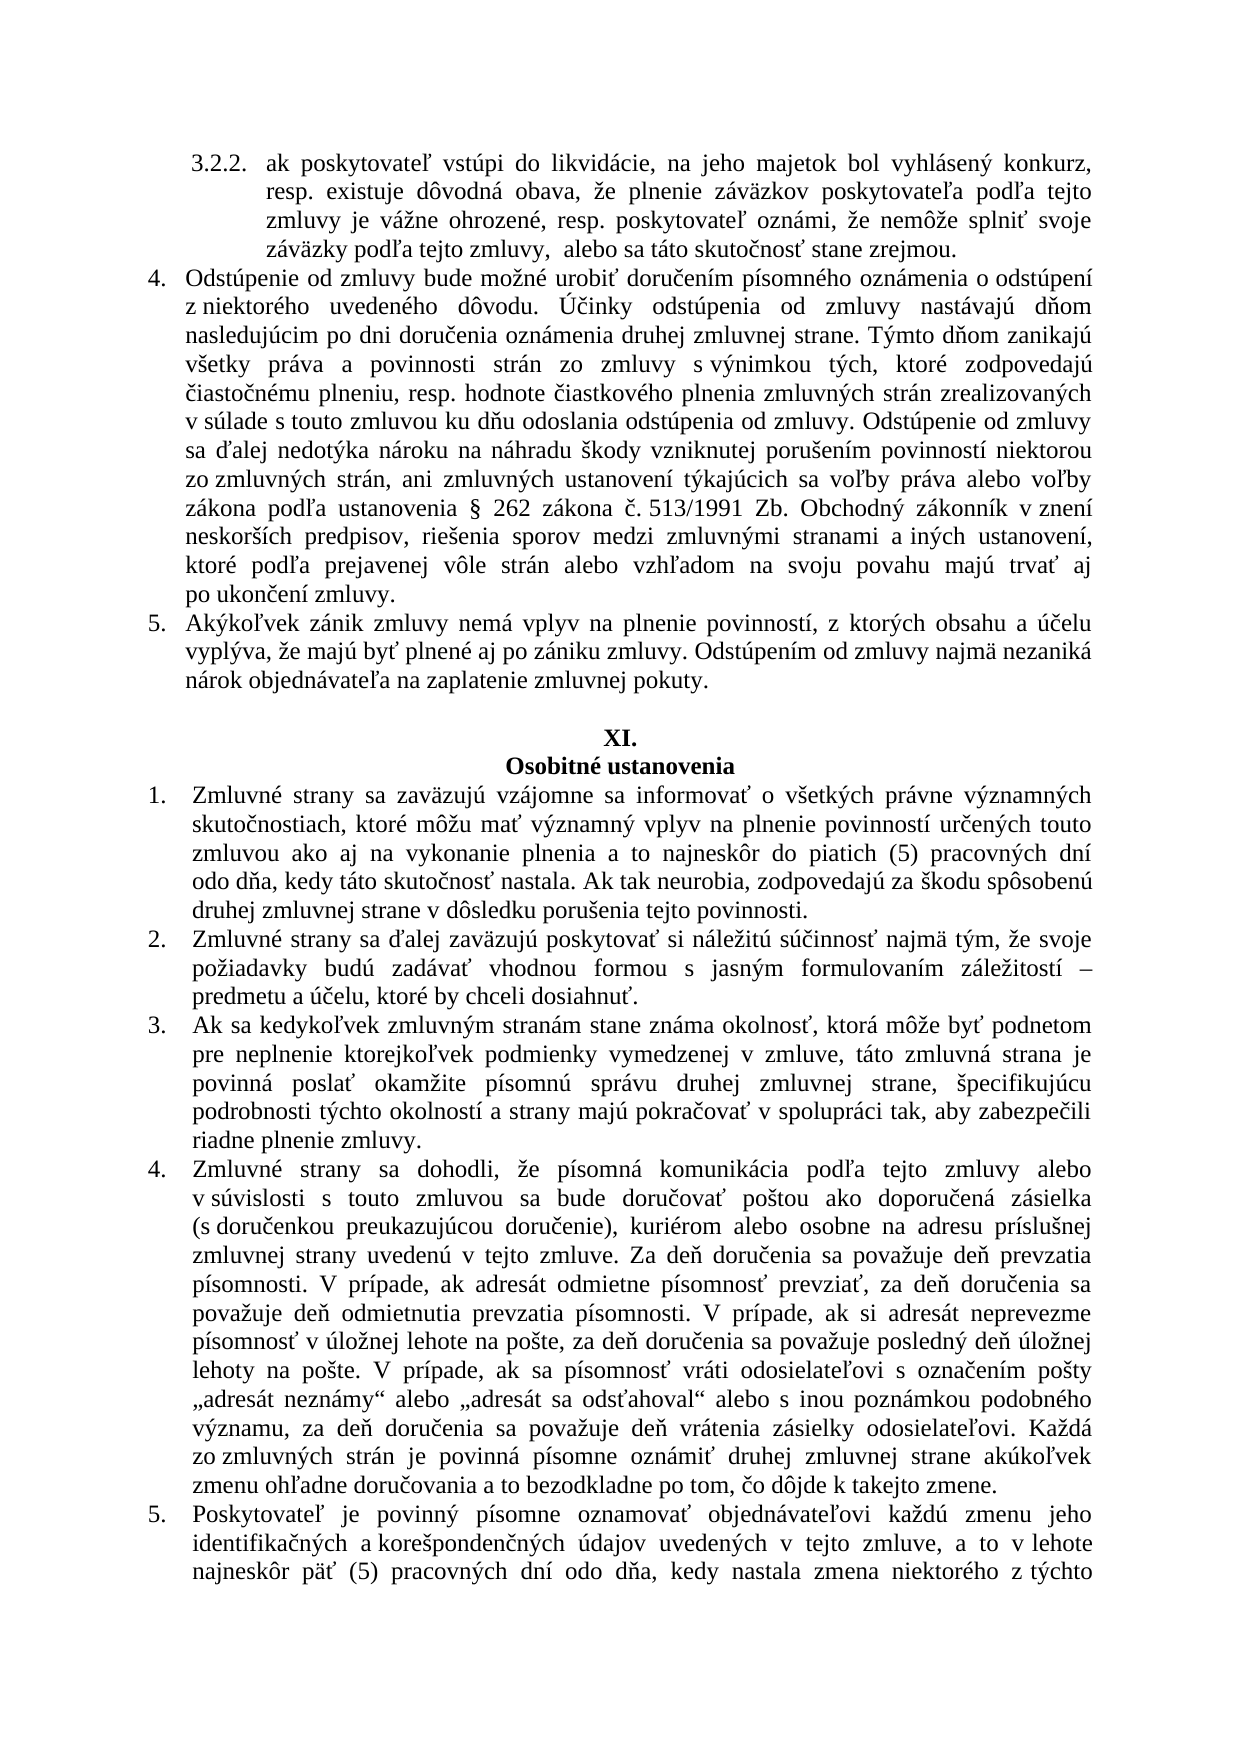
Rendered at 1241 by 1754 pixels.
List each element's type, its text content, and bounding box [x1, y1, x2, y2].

text 3.2.2. ak poskytovateľ vstúpi do likvidácie, na jeho majetok bol vyhlásený konkurz, resp. existuje dôvodná obava, že plnenie záväzkov poskytovateľa podľa tejto zmluvy je vážne ohrozené, resp. poskytovateľ oznámi, že nemôže splniť svoje záväzky podľa tejto zmluvy, alebo sa táto skutočnosť stane zrejmou. [191, 148, 1093, 263]
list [148, 1499, 1093, 1585]
text XI. [148, 723, 1093, 751]
list Odstúpenie od zmluvy bude možné urobiť doručením písomného oznámenia o odstúpení z niektorého uvedeného dôvodu. Účinky odstúpenia od zmluvy nastávajú dňom nasledujúcim po dni doručenia oznámenia druhej zmluvnej strane. Týmto dňom zanikajú všetky práva a povinnosti strán zo zmluvy s výnimkou tých, ktoré zodpovedajú čiastočnému plneniu, resp. hodnote čiastkového plnenia zmluvných strán zrealizovaných v súlade s touto zmluvou ku dňu odoslania odstúpenia od zmluvy. Odstúpenie od zmluvy sa ďalej nedotýka nároku na náhradu škody vzniknutej porušením povinností niektorou zo zmluvných strán, ani zmluvných ustanovení týkajúcich sa voľby práva alebo voľby zákona podľa ustanovenia § 262 zákona č. 513/1991 Zb. Obchodný zákonník v znení neskorších predpisov, riešenia sporov medzi zmluvnými stranami a iných ustanovení, ktoré podľa prejavenej vôle strán alebo vzhľadom na svoju povahu majú trvať aj po ukončení zmluvy. [148, 263, 1093, 608]
list Zmluvné strany sa dohodli, že písomná komunikácia podľa tejto zmluvy alebo v súvislosti s touto zmluvou sa bude doručovať poštou ako doporučená zásielka (s doručenkou preukazujúcou doručenie), kuriérom alebo osobne na adresu príslušnej zmluvnej strany uvedenú v tejto zmluve. Za deň doručenia sa považuje deň prevzatia písomnosti. V prípade, ak adresát odmietne písomnosť prevziať, za deň doručenia sa považuje deň odmietnutia prevzatia písomnosti. V prípade, ak si adresát neprevezme písomnosť v úložnej lehote na pošte, za deň doručenia sa považuje posledný deň úložnej lehoty na pošte. V prípade, ak sa písomnosť vráti odosielateľovi s označením pošty „adresát neznámy“ alebo „adresát sa odsťahoval“ alebo s inou poznámkou podobného významu, za deň doručenia sa považuje deň vrátenia zásielky odosielateľovi. Každá zo zmluvných strán je povinná písomne oznámiť druhej zmluvnej strane akúkoľvek zmenu ohľadne doručovania a to bezodkladne po tom, čo dôjde k takejto zmene. [148, 1154, 1093, 1499]
list Zmluvné strany sa ďalej zaväzujú poskytovať si náležitú súčinnosť najmä tým, že svoje požiadavky budú zadávať vhodnou formou s jasným formulovaním záležitostí – predmetu a účelu, ktoré by chceli dosiahnuť. [148, 924, 1093, 1010]
text Osobitné ustanovenia [148, 751, 1093, 780]
list Ak sa kedykoľvek zmluvným stranám stane známa okolnosť, ktorá môže byť podnetom pre neplnenie ktorejkoľvek podmienky vymedzenej v zmluve, táto zmluvná strana je povinná poslať okamžite písomnú správu druhej zmluvnej strane, špecifikujúcu podrobnosti týchto okolností a strany majú pokračovať v spolupráci tak, aby zabezpečili riadne plnenie zmluvy. [148, 1010, 1093, 1154]
list Zmluvné strany sa zaväzujú vzájomne sa informovať o všetkých právne významných skutočnostiach, ktoré môžu mať významný vplyv na plnenie povinností určených touto zmluvou ako aj na vykonanie plnenia a to najneskôr do piatich (5) pracovných dní odo dňa, kedy táto skutočnosť nastala. Ak tak neurobia, zodpovedajú za škodu spôsobenú druhej zmluvnej strane v dôsledku porušenia tejto povinnosti. [148, 780, 1093, 924]
list Akýkoľvek zánik zmluvy nemá vplyv na plnenie povinností, z ktorých obsahu a účelu vyplýva, že majú byť plnené aj po zániku zmluvy. Odstúpením od zmluvy najmä nezaniká nárok objednávateľa na zaplatenie zmluvnej pokuty. [148, 608, 1093, 694]
